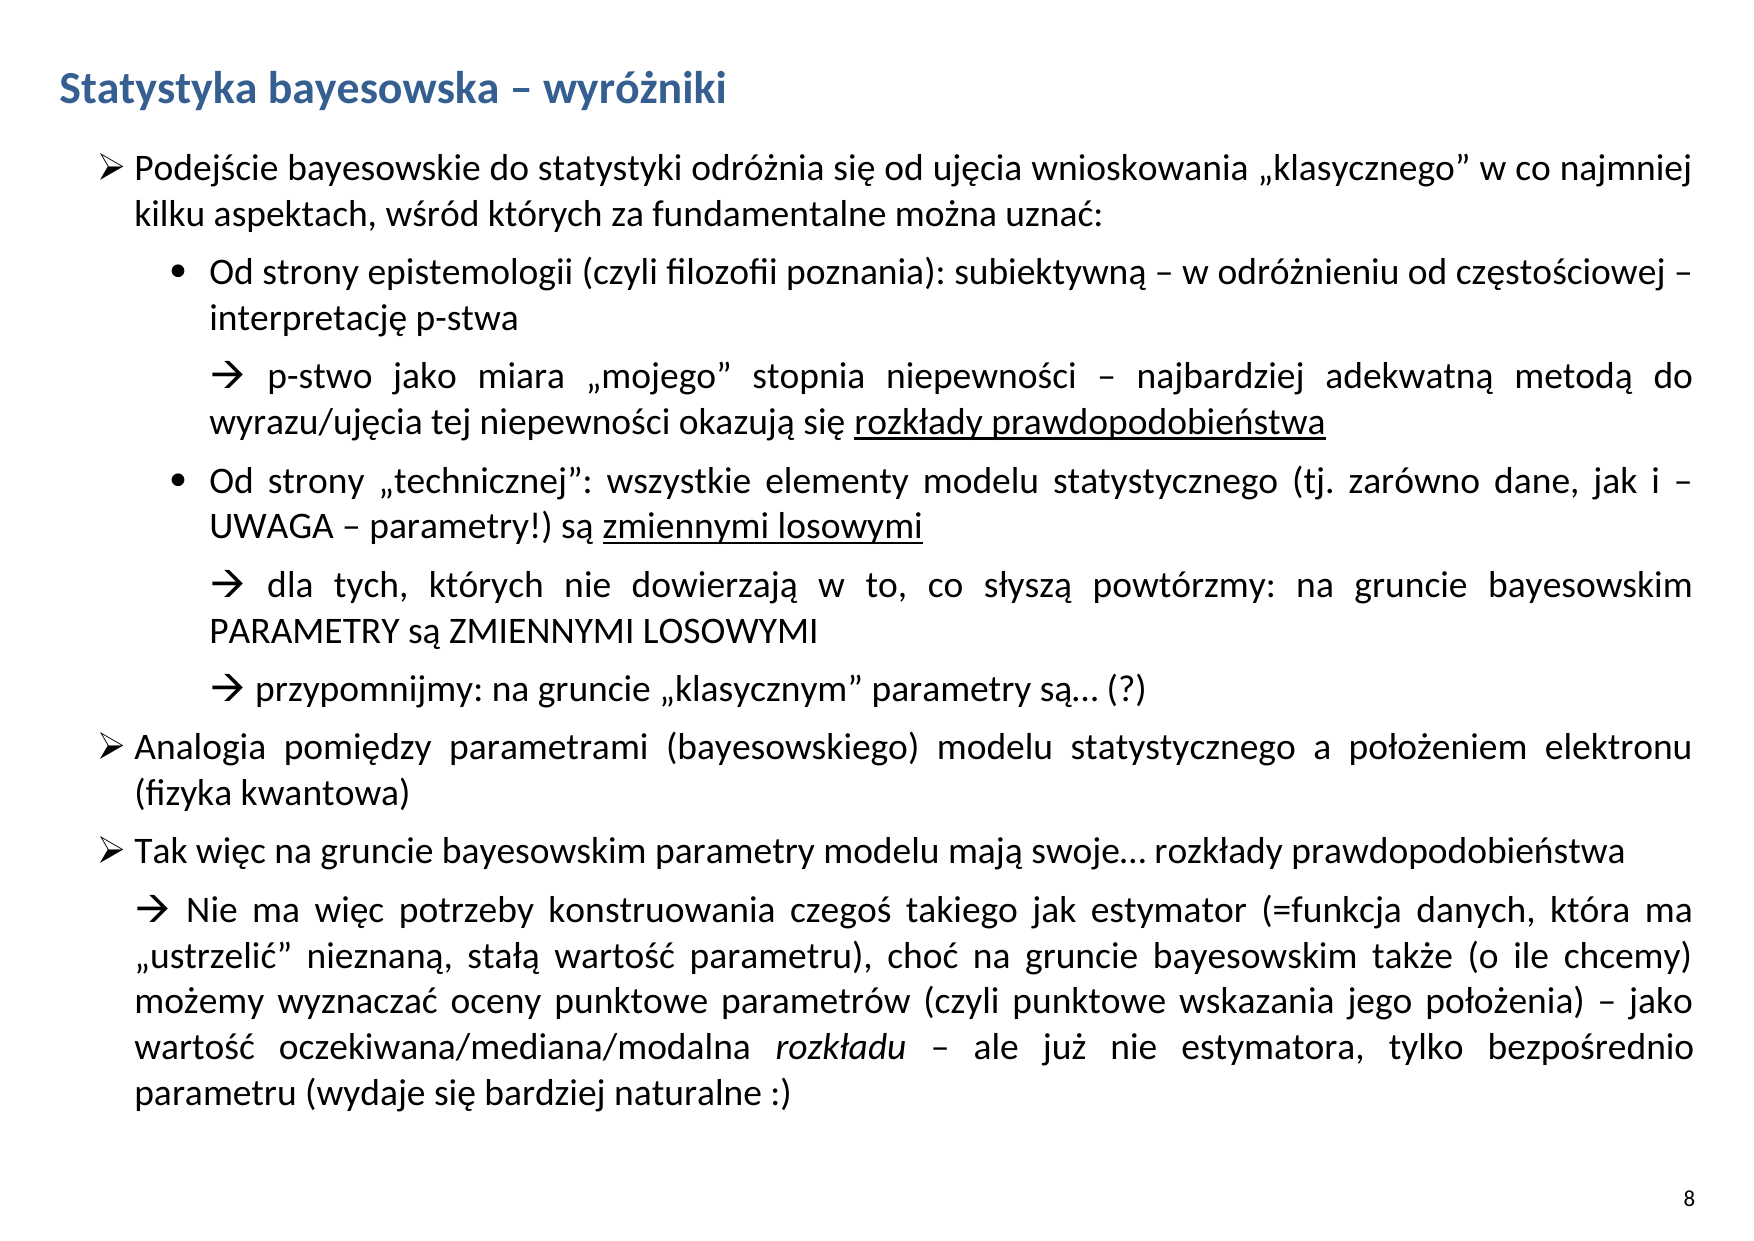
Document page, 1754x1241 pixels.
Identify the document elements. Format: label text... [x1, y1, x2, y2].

list Analogia pomiędzy parametrami (bayesowskiego) modelu statystycznego a położeniem elektronu (fizyka kwantowa) [97, 723, 1695, 815]
text Statystyka bayesowska – wyróżniki [59, 59, 1695, 115]
list Nie ma więc potrzeby konstruowania czegoś takiego jak estymator (=funkcja danych, która ma „ustrzelić” nieznaną, stałą wartość parametru), choć na gruncie bayesowskim także (o ile chcemy) możemy wyznaczać oceny punktowe parametrów (czyli punktowe wskazania jego położenia) – jako wartość oczekiwana/mediana/modalna rozkładu – ale już nie estymatora, tylko bezpośrednio parametru (wydaje się bardziej naturalne :) [134, 886, 1695, 1115]
list przypomnijmy: na gruncie „klasycznym” parametry są… (?) [209, 665, 1695, 711]
list Podejście bayesowskie do statystyki odróżnia się od ujęcia wnioskowania „klasycznego” w co najmniej kilku aspektach, wśród których za fundamentalne można uznać: [97, 144, 1695, 236]
list Od strony epistemologii (czyli filozofii poznania): subiektywną – w odróżnieniu od częstościowej – interpretację p-stwa [172, 248, 1695, 340]
list Od strony „technicznej”: wszystkie elementy modelu statystycznego (tj. zarówno dane, jak i – UWAGA – parametry!) są zmiennymi losowymi [172, 457, 1695, 548]
list dla tych, których nie dowierzają w to, co słyszą powtórzmy: na gruncie bayesowskim PARAMETRY są ZMIENNYMI LOSOWYMI [209, 561, 1695, 652]
list p-stwo jako miara „mojego” stopnia niepewności – najbardziej adekwatną metodą do wyrazu/ujęcia tej niepewności okazują się rozkłady prawdopodobieństwa [209, 352, 1695, 444]
list Tak więc na gruncie bayesowskim parametry modelu mają swoje… rozkłady prawdopodobieństwa [97, 827, 1695, 873]
